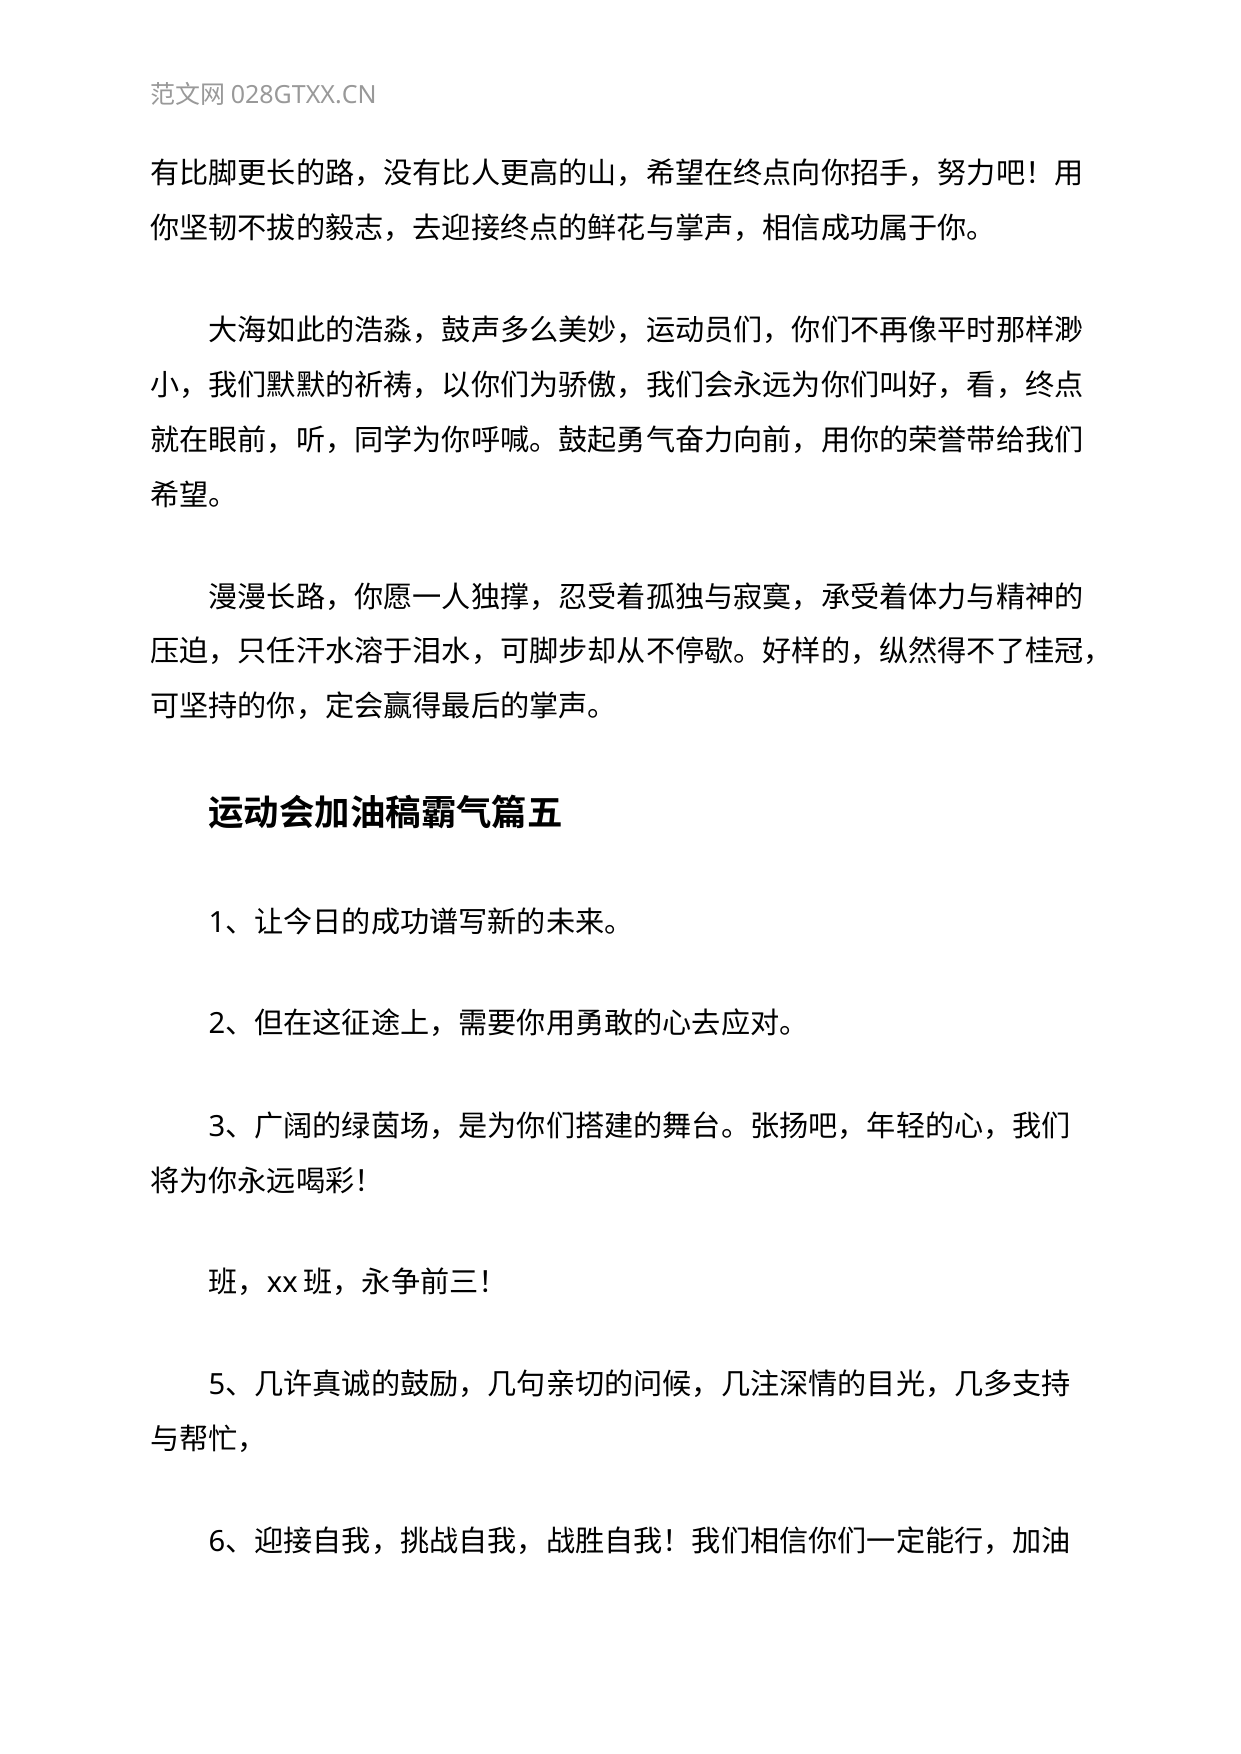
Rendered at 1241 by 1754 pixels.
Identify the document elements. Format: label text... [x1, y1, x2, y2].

text 班，xx班，永争前三！ [150, 1259, 1090, 1301]
text 5、几许真诚的鼓励，几句亲切的问候，几注深情的目光，几多支持与帮忙， [150, 1361, 1090, 1458]
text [150, 150, 1090, 247]
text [150, 1518, 1090, 1560]
text 1、让今日的成功谱写新的未来。 [150, 898, 1090, 941]
text 大海如此的浩淼，鼓声多么美妙，运动员们，你们不再像平时那样渺小，我们默默的祈祷，以你们为骄傲，我们会永远为你们叫好，看，终点就在眼前，听，同学为你呼喊。鼓起勇气奋力向前，用你的荣誉带给我们希望。 [150, 307, 1090, 514]
text 漫漫长路，你愿一人独撑，忍受着孤独与寂寞，承受着体力与精神的压迫，只任汗水溶于泪水，可脚步却从不停歇。好样的，纵然得不了桂冠，可坚持的你，定会赢得最后的掌声。 [150, 573, 1090, 725]
text 2、但在这征途上，需要你用勇敢的心去应对。 [150, 1000, 1090, 1042]
text 3、广阔的绿茵场，是为你们搭建的舞台。张扬吧，年轻的心，我们将为你永远喝彩！ [150, 1102, 1090, 1199]
text 运动会加油稿霸气篇五 [150, 785, 1090, 836]
